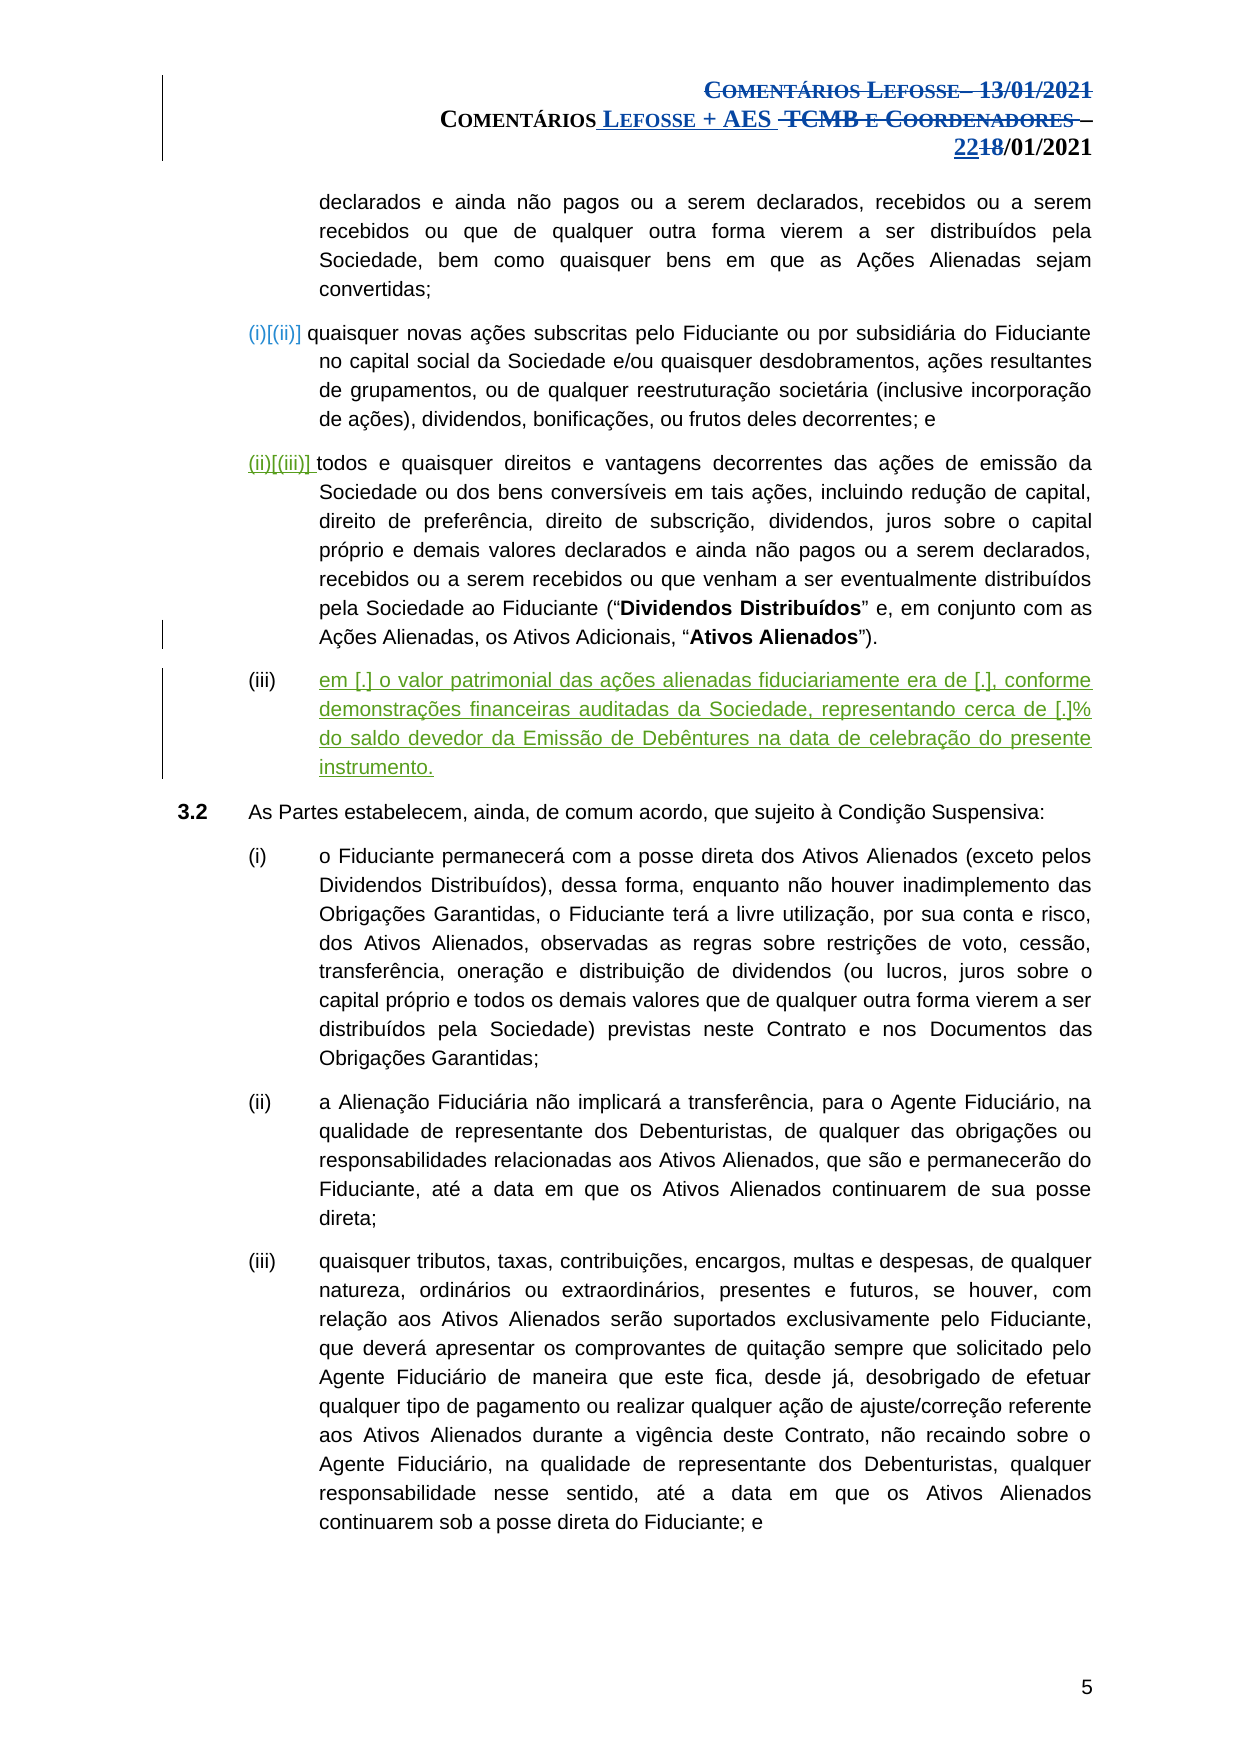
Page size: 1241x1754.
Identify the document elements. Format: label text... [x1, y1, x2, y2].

text o Fiduciante permanecerá com a posse direta dos Ativos Alienados (exceto pelos Dividendos Distribuídos), dessa forma, enquanto não houver inadimplemento das Obrigações Garantidas, o Fiduciante terá a livre utilização, por sua conta e risco, dos Ativos Alienados, observadas as regras sobre restrições de voto, cessão, transferência, oneração e distribuição de dividendos (ou lucros, juros sobre o capital próprio e todos os demais valores que de qualquer outra forma vierem a ser distribuídos pela Sociedade) previstas neste Contrato e nos Documentos das Obrigações Garantidas; [248, 843, 1092, 1070]
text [248, 190, 1092, 301]
text As Partes estabelecem, ainda, de comum acordo, que sujeito à Condição Suspensiva: [177, 798, 1092, 824]
text a Alienação Fiduciária não implicará a transferência, para o Agente Fiduciário, na qualidade de representante dos Debenturistas, de qualquer das obrigações ou responsabilidades relacionadas aos Ativos Alienados, que são e permanecerão do Fiduciante, até a data em que os Ativos Alienados continuarem de sua posse direta; [248, 1090, 1092, 1229]
text quaisquer novas ações subscritas pelo Fiduciante ou por subsidiária do Fiduciante no capital social da Sociedade e/ou quaisquer desdobramentos, ações resultantes de grupamentos, ou de qualquer reestruturação societária (inclusive incorporação de ações), dividendos, bonificações, ou frutos deles decorrentes; e [248, 320, 1092, 431]
text todos e quaisquer direitos e vantagens decorrentes das ações de emissão da Sociedade ou dos bens conversíveis em tais ações, incluindo redução de capital, direito de preferência, direito de subscrição, dividendos, juros sobre o capital próprio e demais valores declarados e ainda não pagos ou a serem declarados, recebidos ou a serem recebidos ou que venham a ser eventualmente distribuídos pela Sociedade ao Fiduciante (“Dividendos Distribuídos” e, em conjunto com as Ações Alienadas, os Ativos Adicionais, “Ativos Alienados”). [248, 451, 1092, 648]
text quaisquer tributos, taxas, contribuições, encargos, multas e despesas, de qualquer natureza, ordinários ou extraordinários, presentes e futuros, se houver, com relação aos Ativos Alienados serão suportados exclusivamente pelo Fiduciante, que deverá apresentar os comprovantes de quitação sempre que solicitado pelo Agente Fiduciário de maneira que este fica, desde já, desobrigado de efetuar qualquer tipo de pagamento ou realizar qualquer ação de ajuste/correção referente aos Ativos Alienados durante a vigência deste Contrato, não recaindo sobre o Agente Fiduciário, na qualidade de representante dos Debenturistas, qualquer responsabilidade nesse sentido, até a data em que os Ativos Alienados continuarem sob a posse direta do Fiduciante; e [248, 1249, 1092, 1534]
